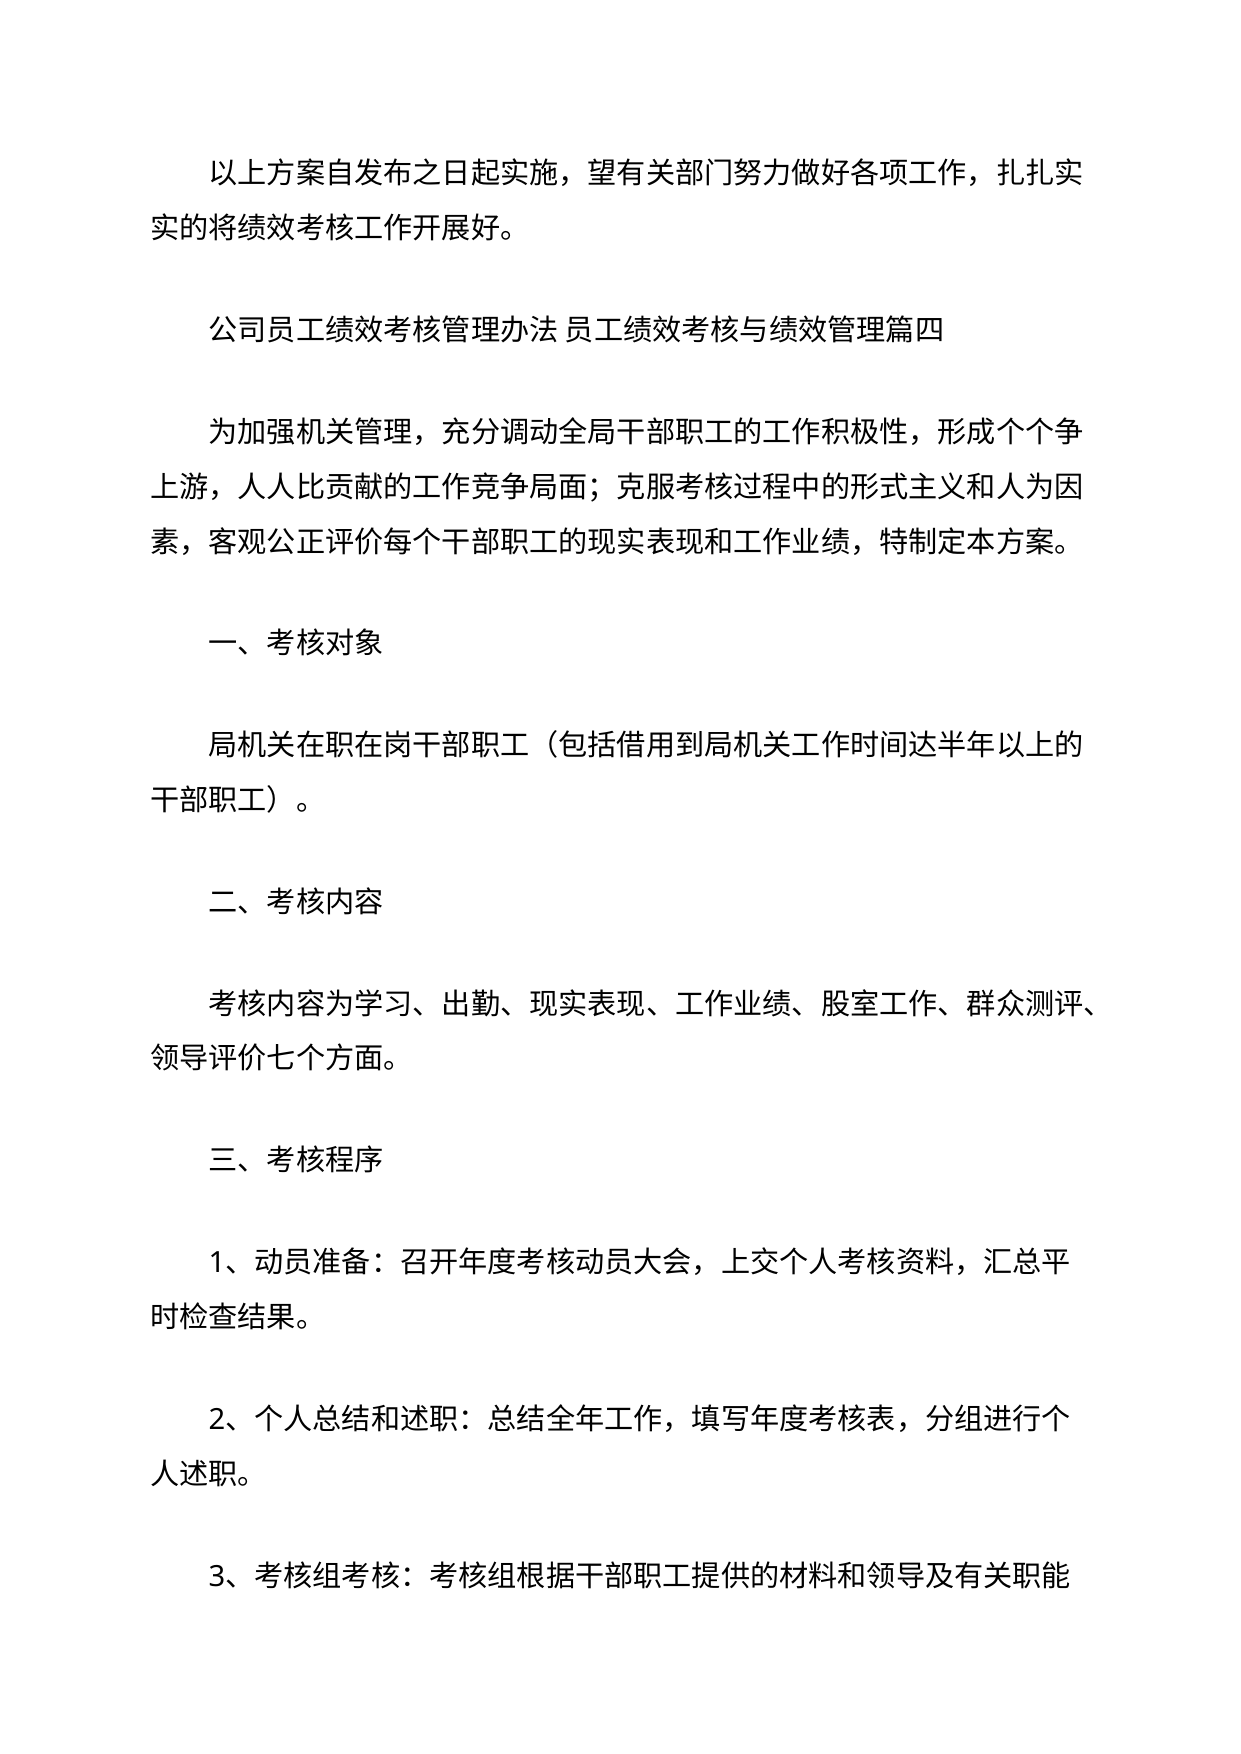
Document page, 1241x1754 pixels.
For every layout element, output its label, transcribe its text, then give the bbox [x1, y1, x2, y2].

text 以上方案自发布之日起实施，望有关部门努力做好各项工作，扎扎实实的将绩效考核工作开展好。 [150, 150, 1090, 247]
text 局机关在职在岗干部职工（包括借用到局机关工作时间达半年以上的干部职工）。 [150, 722, 1090, 819]
text 一、考核对象 [150, 620, 1090, 662]
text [150, 1552, 1090, 1594]
text 为加强机关管理，充分调动全局干部职工的工作积极性，形成个个争上游，人人比贡献的工作竞争局面；克服考核过程中的形式主义和人为因素，客观公正评价每个干部职工的现实表现和工作业绩，特制定本方案。 [150, 408, 1090, 561]
text 考核内容为学习、出勤、现实表现、工作业绩、股室工作、群众测评、领导评价七个方面。 [150, 980, 1090, 1077]
text 2、个人总结和述职：总结全年工作，填写年度考核表，分组进行个人述职。 [150, 1395, 1090, 1493]
text 三、考核程序 [150, 1137, 1090, 1179]
text 公司员工绩效考核管理办法 员工绩效考核与绩效管理篇四 [150, 307, 1090, 349]
text 二、考核内容 [150, 878, 1090, 921]
text 1、动员准备：召开年度考核动员大会，上交个人考核资料，汇总平时检查结果。 [150, 1239, 1090, 1336]
